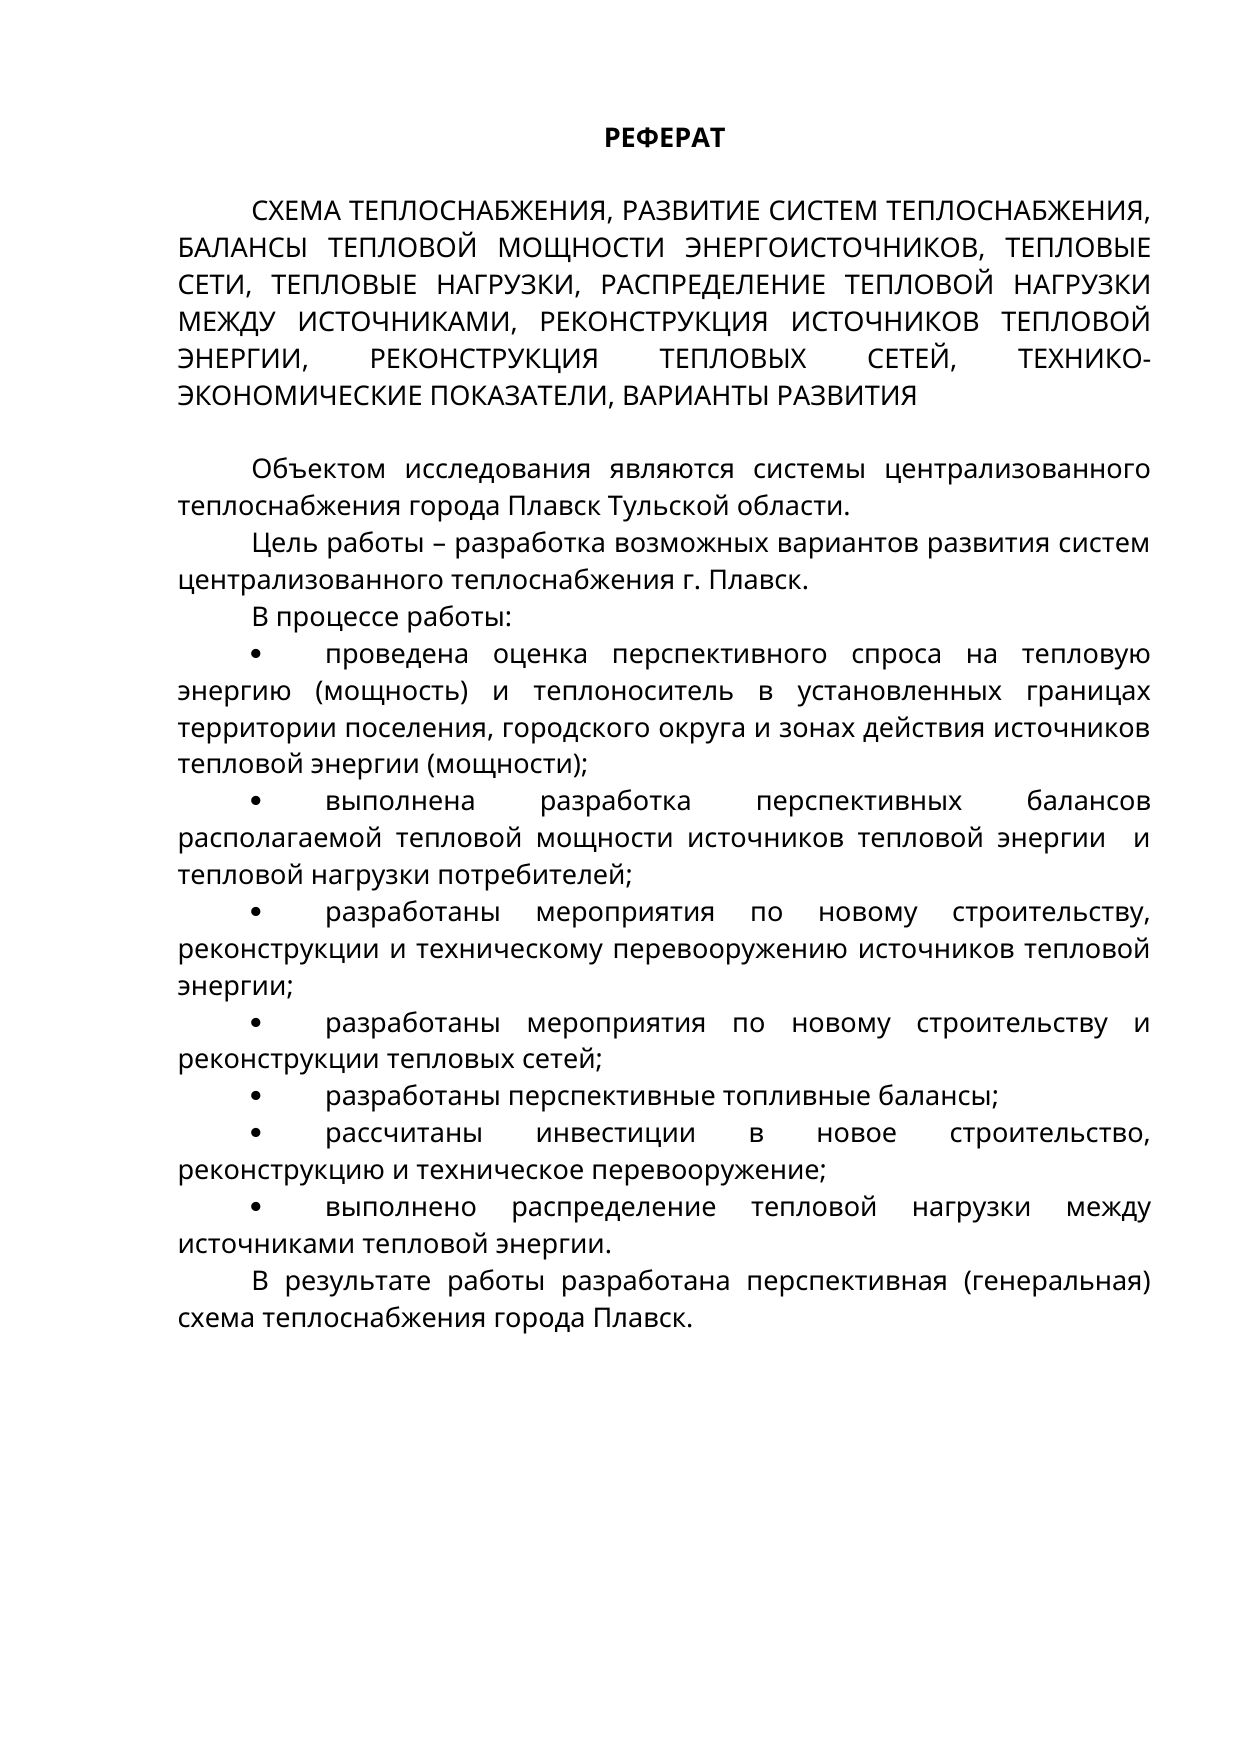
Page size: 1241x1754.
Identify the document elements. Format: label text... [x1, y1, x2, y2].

list проведена оценка перспективного спроса на тепловую энергию (мощность) и теплоноситель в установленных границах территории поселения, городского округа и зонах действия источников тепловой энергии (мощности); [177, 634, 1152, 782]
list выполнено распределение тепловой нагрузки между источниками тепловой энергии. [177, 1187, 1152, 1261]
list рассчитаны инвестиции в новое строительство, реконструкцию и техническое перевооружение; [177, 1114, 1152, 1187]
list разработаны мероприятия по новому строительству, реконструкции и техническому перевооружению источников тепловой энергии; [177, 892, 1152, 1003]
text В процессе работы: [177, 597, 1152, 634]
text Объектом исследования являются системы централизованного теплоснабжения города Плавск Тульской области. [177, 450, 1152, 524]
list разработаны перспективные топливные балансы; [177, 1077, 1152, 1114]
text В результате работы разработана перспективная (генеральная) схема теплоснабжения города Плавск. [177, 1261, 1152, 1335]
list выполнена разработка перспективных балансов располагаемой тепловой мощности источников тепловой энергии и тепловой нагрузки потребителей; [177, 782, 1152, 892]
text Цель работы – разработка возможных вариантов развития систем централизованного теплоснабжения г. Плавск. [177, 524, 1152, 597]
list разработаны мероприятия по новому строительству и реконструкции тепловых сетей; [177, 1003, 1152, 1077]
text СХЕМА ТЕПЛОСНАБЖЕНИЯ, РАЗВИТИЕ СИСТЕМ ТЕПЛОСНАБЖЕНИЯ, БАЛАНСЫ ТЕПЛОВОЙ МОЩНОСТИ ЭНЕРГОИСТОЧНИКОВ, ТЕПЛОВЫЕ СЕТИ, ТЕПЛОВЫЕ НАГРУЗКИ, РАСПРЕДЕЛЕНИЕ ТЕПЛОВОЙ НАГРУЗКИ МЕЖДУ ИСТОЧНИКАМИ, РЕКОНСТРУКЦИЯ ИСТОЧНИКОВ ТЕПЛОВОЙ ЭНЕРГИИ, РЕКОНСТРУКЦИЯ ТЕПЛОВЫХ СЕТЕЙ, ТЕХНИКО-ЭКОНОМИЧЕСКИЕ ПОКАЗАТЕЛИ, ВАРИАНТЫ РАЗВИТИЯ [177, 192, 1152, 413]
text РЕФЕРАТ [177, 118, 1152, 155]
